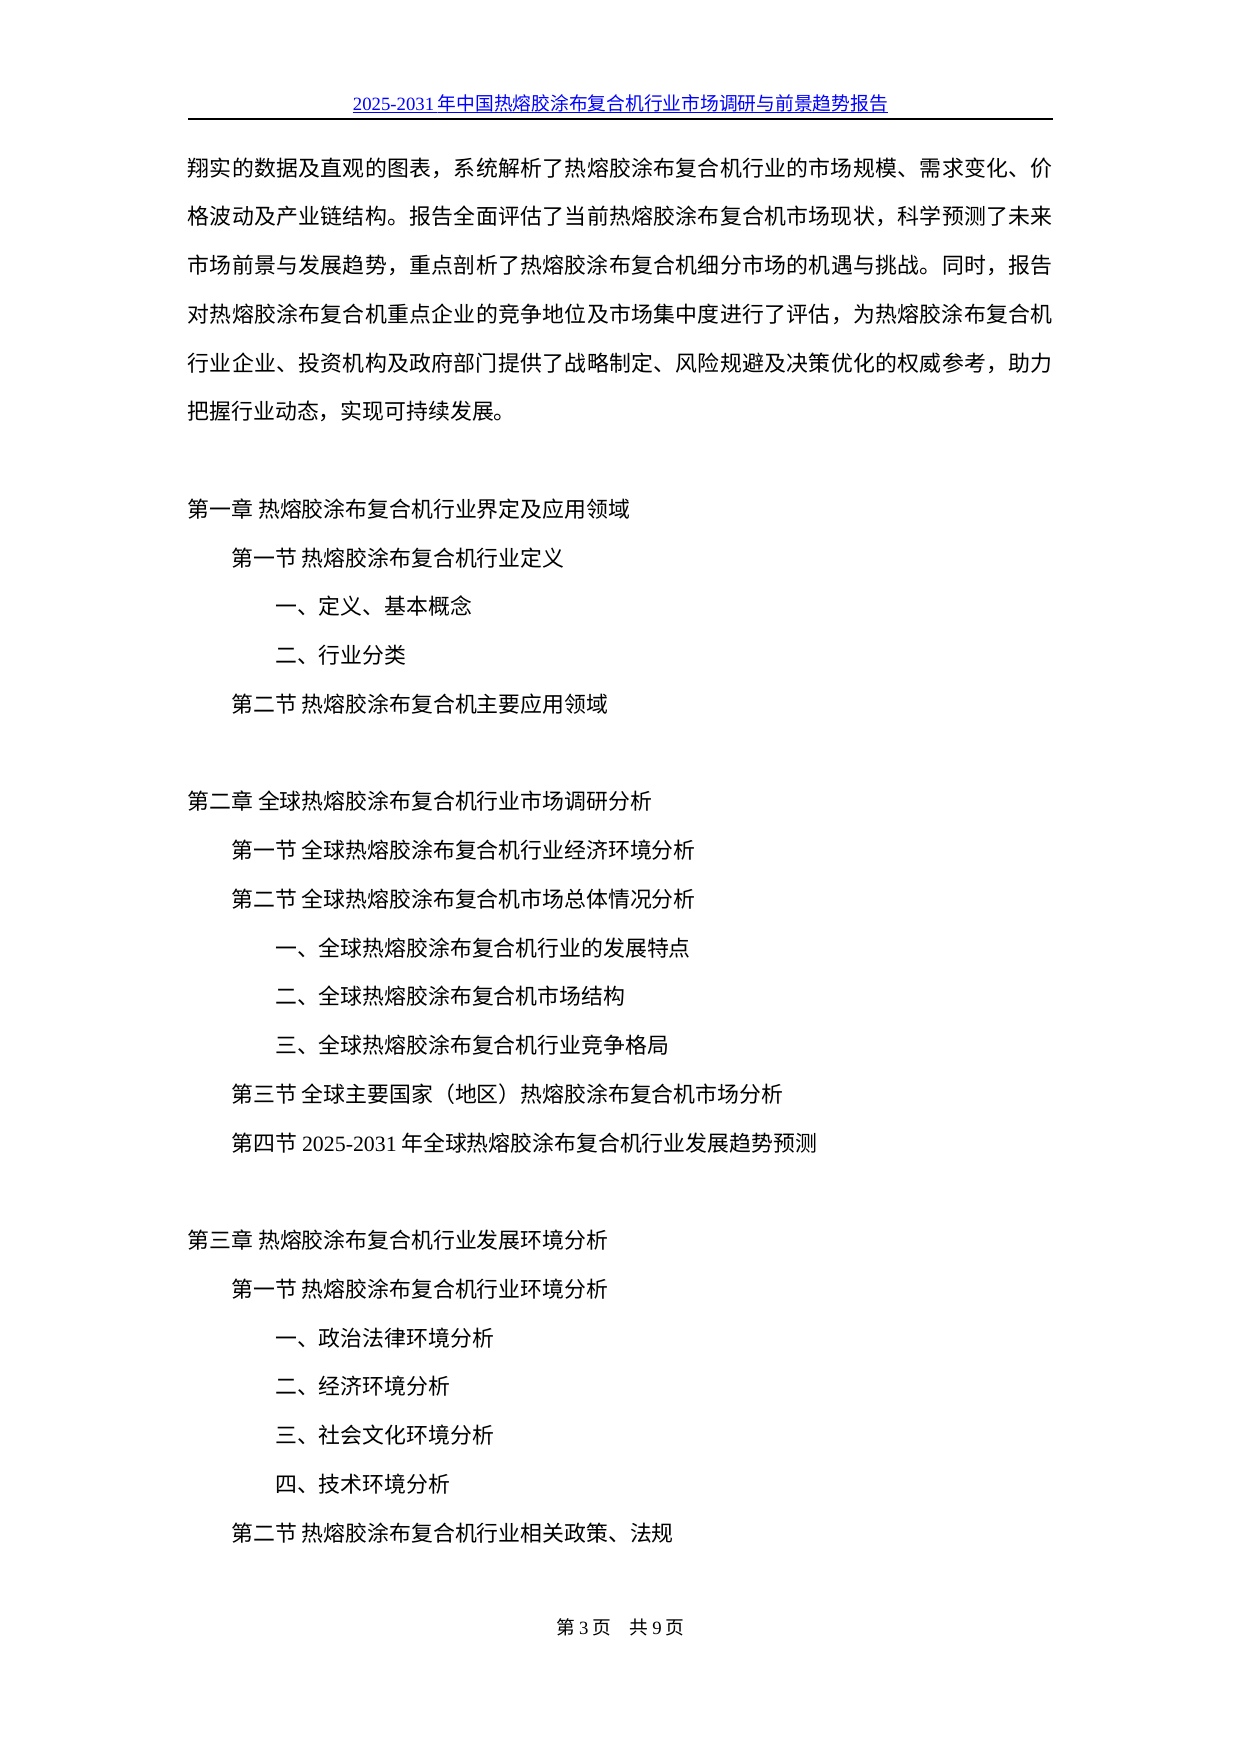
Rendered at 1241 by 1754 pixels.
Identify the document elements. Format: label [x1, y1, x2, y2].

text [187, 150, 1053, 1548]
